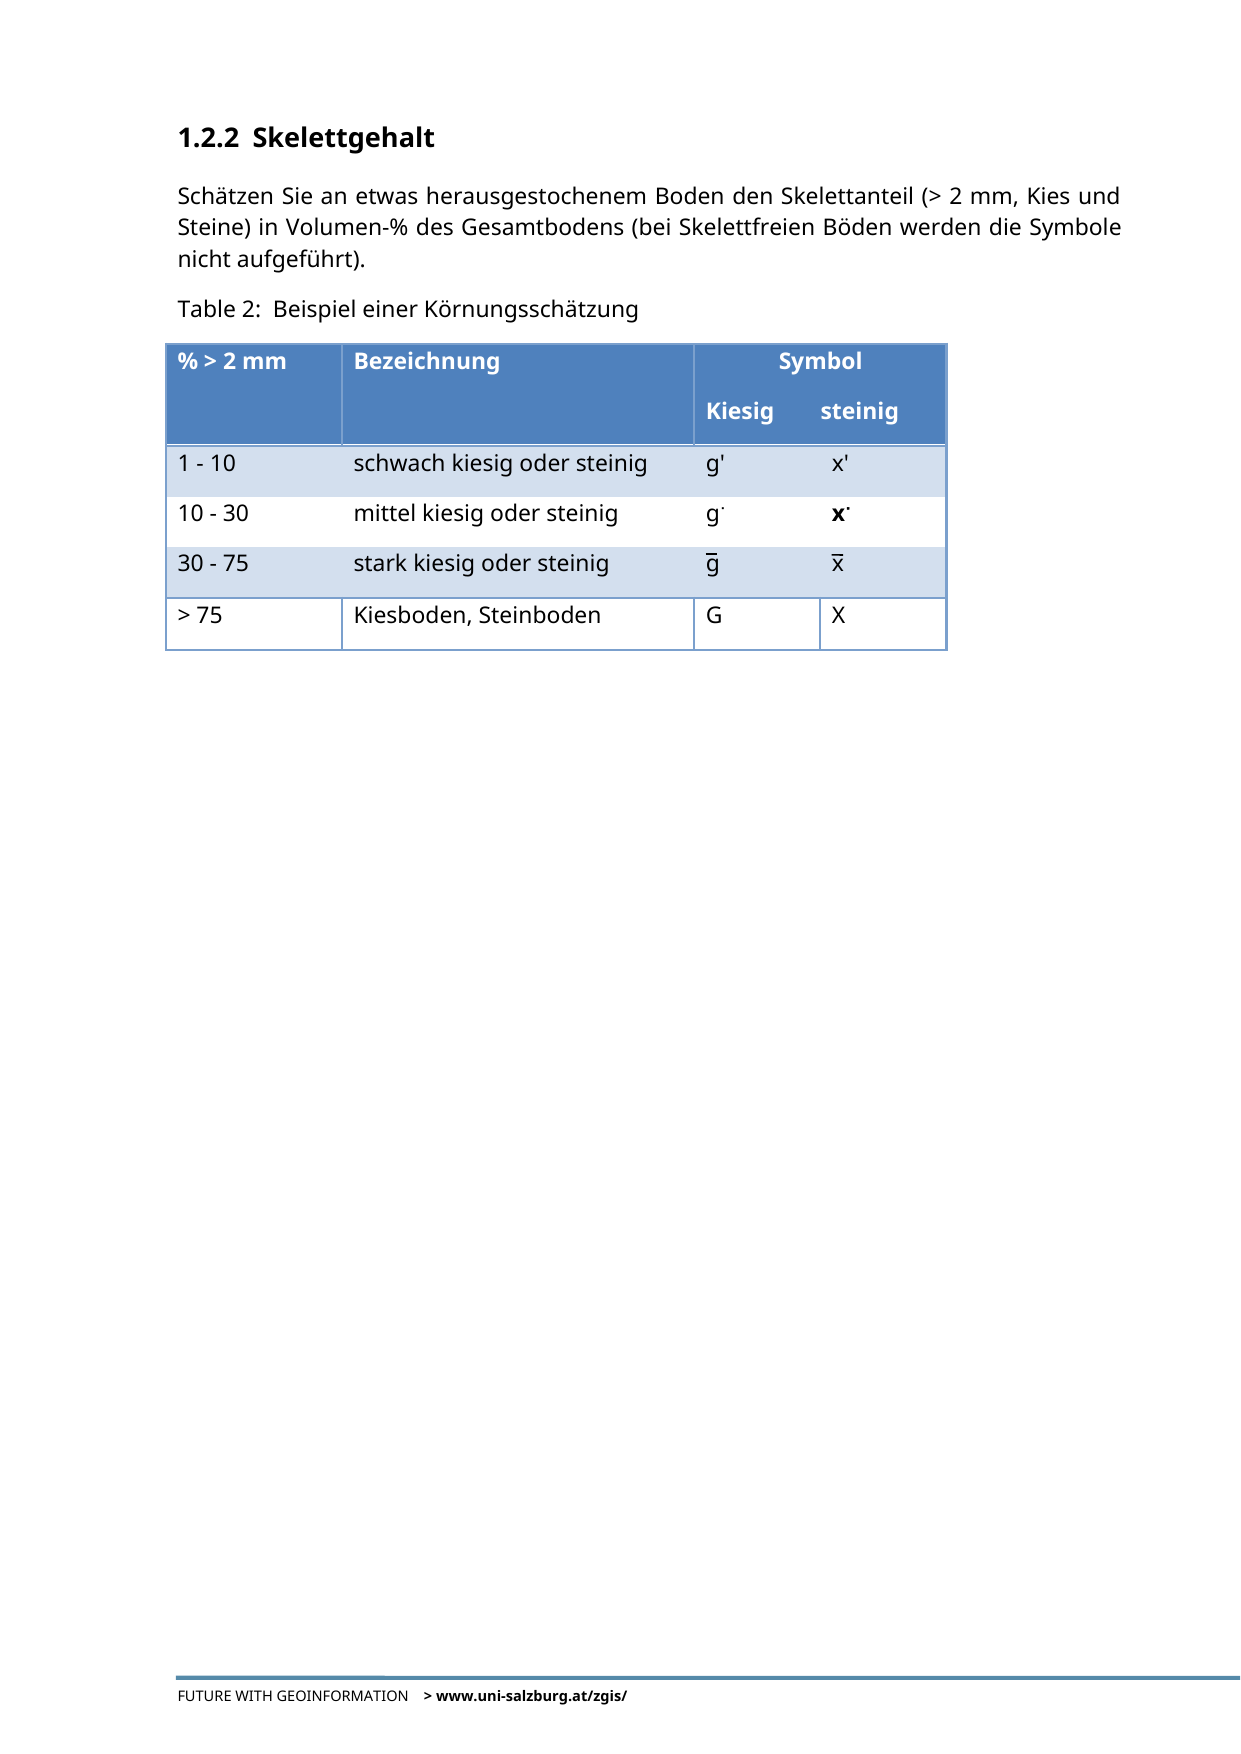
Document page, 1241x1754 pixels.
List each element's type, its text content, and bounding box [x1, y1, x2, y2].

table_cell Kiesboden, Steinboden [343, 599, 693, 649]
table_cell 30 - 75 [167, 547, 342, 597]
table_cell stark kiesig oder steinig [342, 547, 694, 597]
subtitle Skelettgehalt [177, 118, 1122, 155]
table_header Symbol Kiesig steinig [695, 345, 945, 444]
table_cell X [821, 599, 945, 649]
table_cell 1 - 10 [167, 447, 342, 497]
table_cell G [695, 599, 819, 649]
table_cell g [694, 547, 820, 597]
table_header Bezeichnung [343, 345, 693, 444]
table_cell g [694, 497, 820, 547]
table_cell x' [820, 447, 945, 497]
text Table 2: Beispiel einer Körnungsschätzung [177, 292, 1122, 324]
table_cell > 75 [167, 599, 341, 649]
table_header % > 2 mm [167, 345, 341, 444]
table_cell mittel kiesig oder steinig [342, 497, 694, 547]
table_cell x [820, 497, 945, 547]
table_cell g' [694, 447, 820, 497]
table_cell 10 - 30 [167, 497, 342, 547]
table_cell x [820, 547, 945, 597]
text Schätzen Sie an etwas herausgestochenem Boden den Skelettanteil (> 2 mm, Kies und Steine) in Volumen-% des Gesamtbodens (bei Skelettfreien Böden werden die Symbole nicht aufgeführt). [177, 180, 1122, 274]
table_cell schwach kiesig oder steinig [342, 447, 694, 497]
